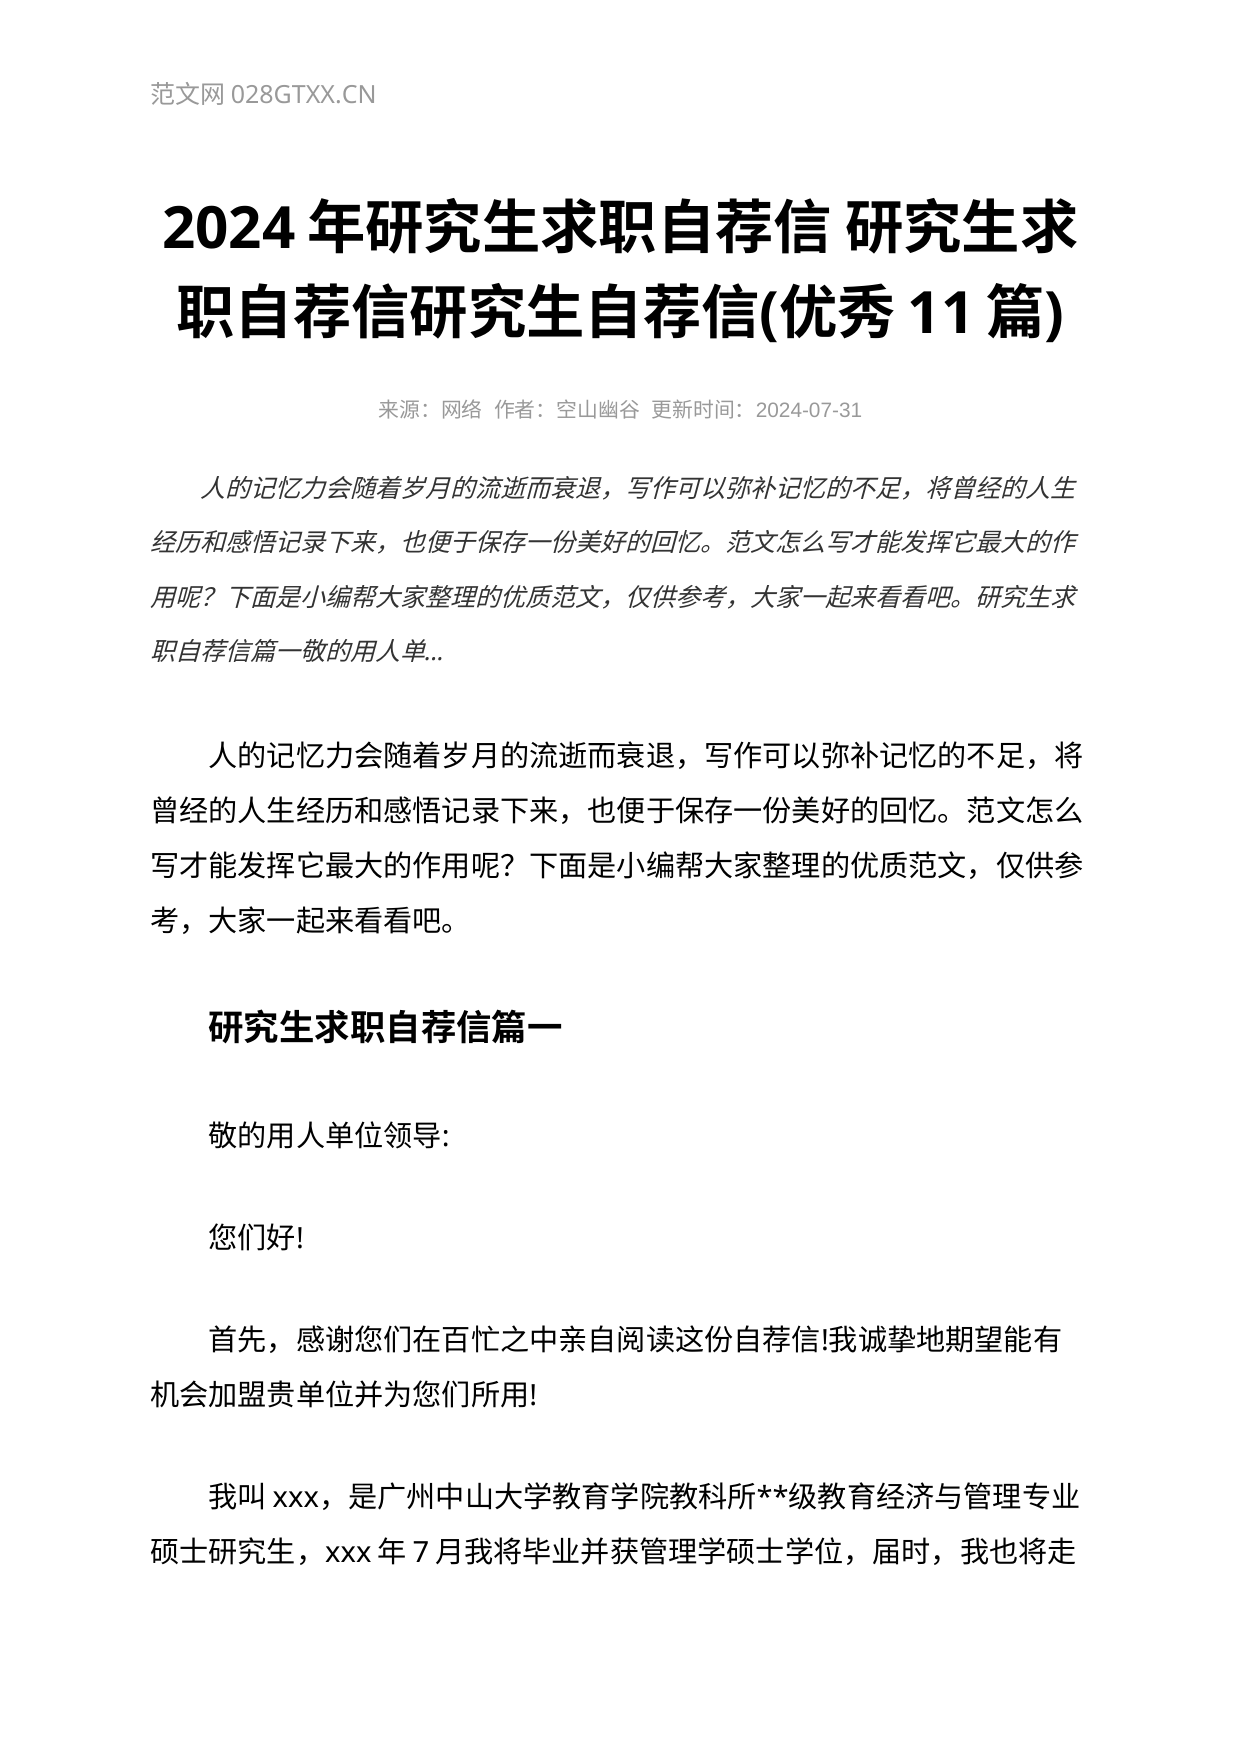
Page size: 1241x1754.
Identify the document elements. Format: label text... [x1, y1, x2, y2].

text 研究生求职自荐信篇一 [150, 999, 1090, 1051]
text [150, 1474, 1090, 1571]
text 人的记忆力会随着岁月的流逝而衰退，写作可以弥补记忆的不足，将曾经的人生经历和感悟记录下来，也便于保存一份美好的回忆。范文怎么写才能发挥它最大的作用呢？下面是小编帮大家整理的优质范文，仅供参考，大家一起来看看吧。研究生求职自荐信篇一敬的用人单... [150, 468, 1090, 668]
subtitle 2024年研究生求职自荐信 研究生求职自荐信研究生自荐信(优秀11篇) [150, 181, 1090, 351]
text 敬的用人单位领导: [150, 1113, 1090, 1155]
text 人的记忆力会随着岁月的流逝而衰退，写作可以弥补记忆的不足，将曾经的人生经历和感悟记录下来，也便于保存一份美好的回忆。范文怎么写才能发挥它最大的作用呢？下面是小编帮大家整理的优质范文，仅供参考，大家一起来看看吧。 [150, 733, 1090, 940]
text 您们好! [150, 1215, 1090, 1257]
text 来源：网络 作者：空山幽谷 更新时间：2024-07-31 [150, 398, 1090, 422]
text 首先，感谢您们在百忙之中亲自阅读这份自荐信!我诚挚地期望能有机会加盟贵单位并为您们所用! [150, 1317, 1090, 1414]
